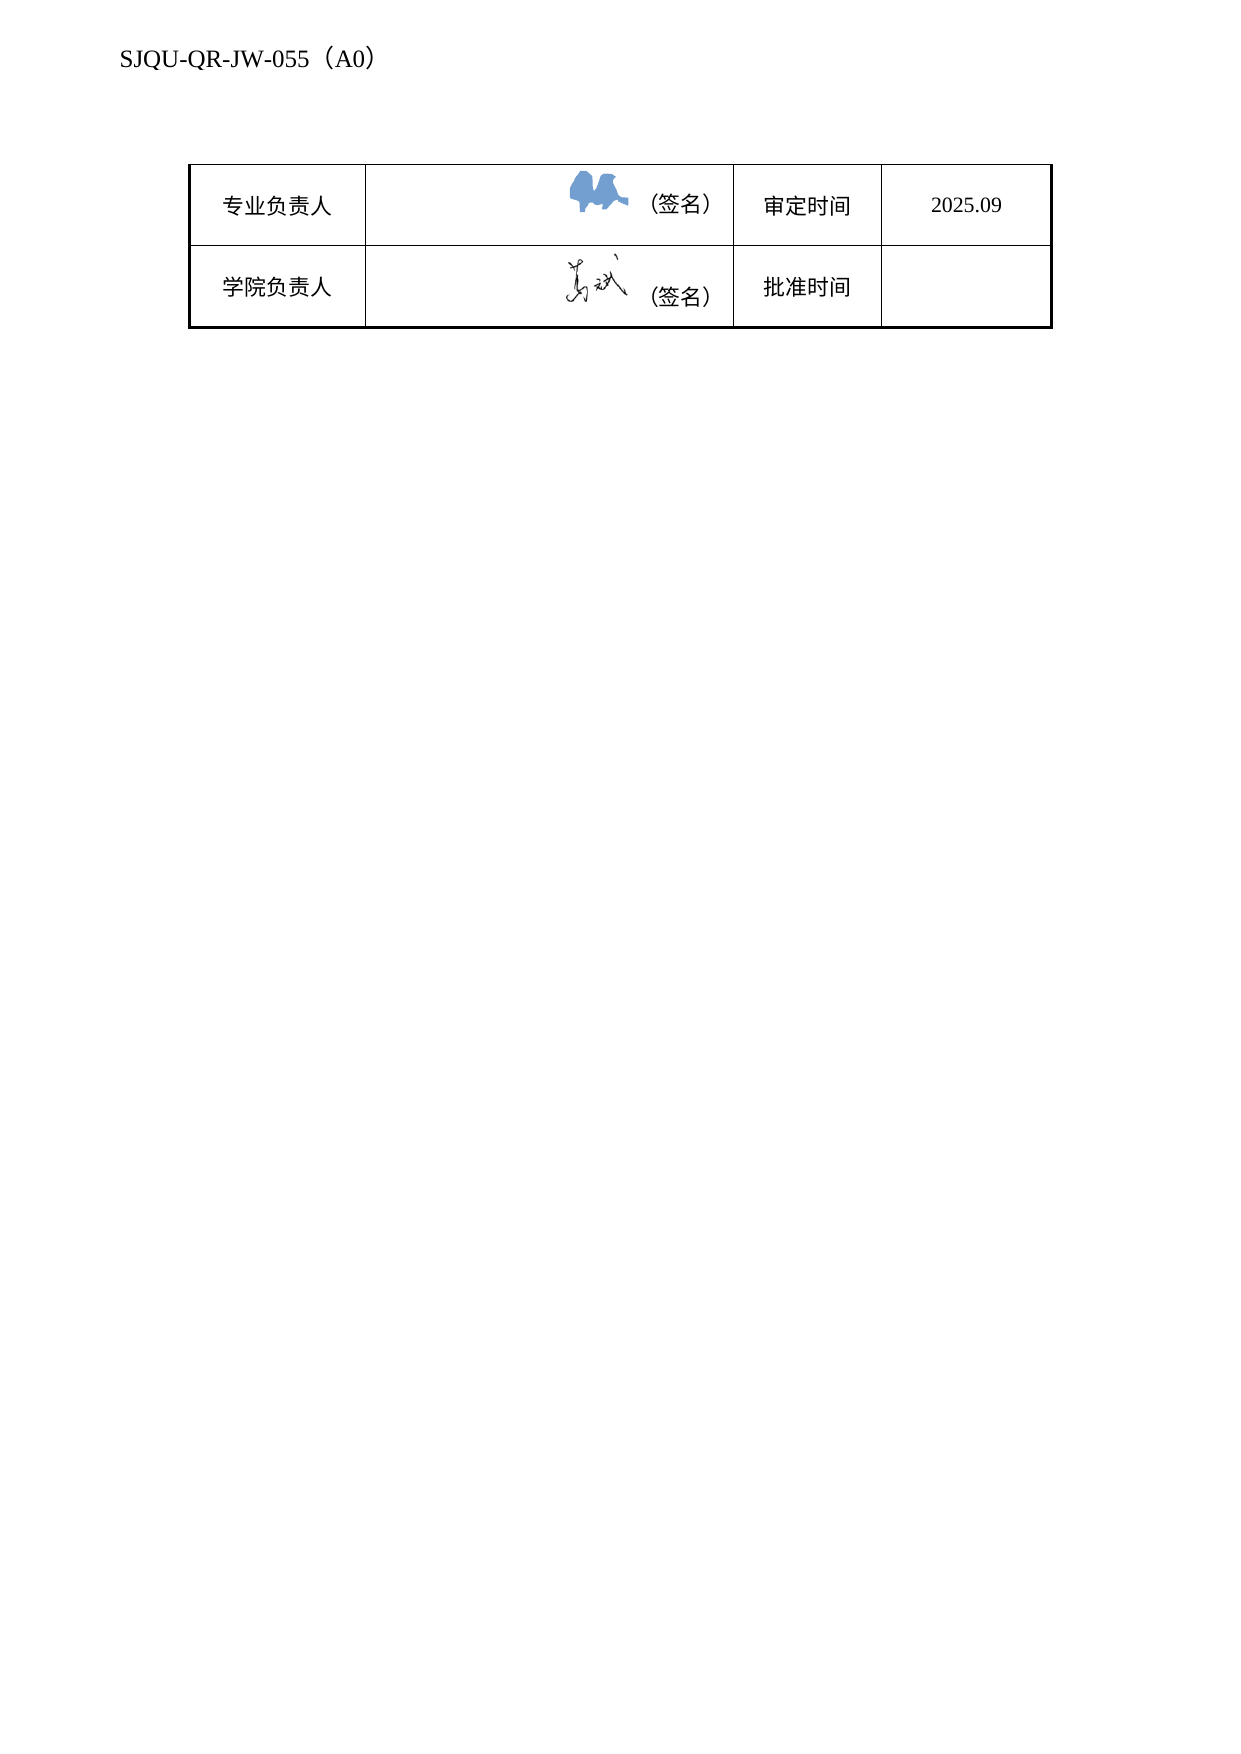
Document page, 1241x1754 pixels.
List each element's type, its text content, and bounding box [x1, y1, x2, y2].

table_cell 专业负责人 [191, 165, 365, 245]
table_cell 2025.09 [882, 165, 1050, 245]
table_cell 审定时间 [734, 165, 881, 245]
table_cell （签名） [366, 165, 733, 245]
table_cell （签名） [366, 246, 733, 326]
table_cell [882, 246, 1050, 326]
table_cell 批准时间 [734, 246, 881, 326]
picture [550, 251, 637, 306]
table_cell 学院负责人 [191, 246, 365, 326]
